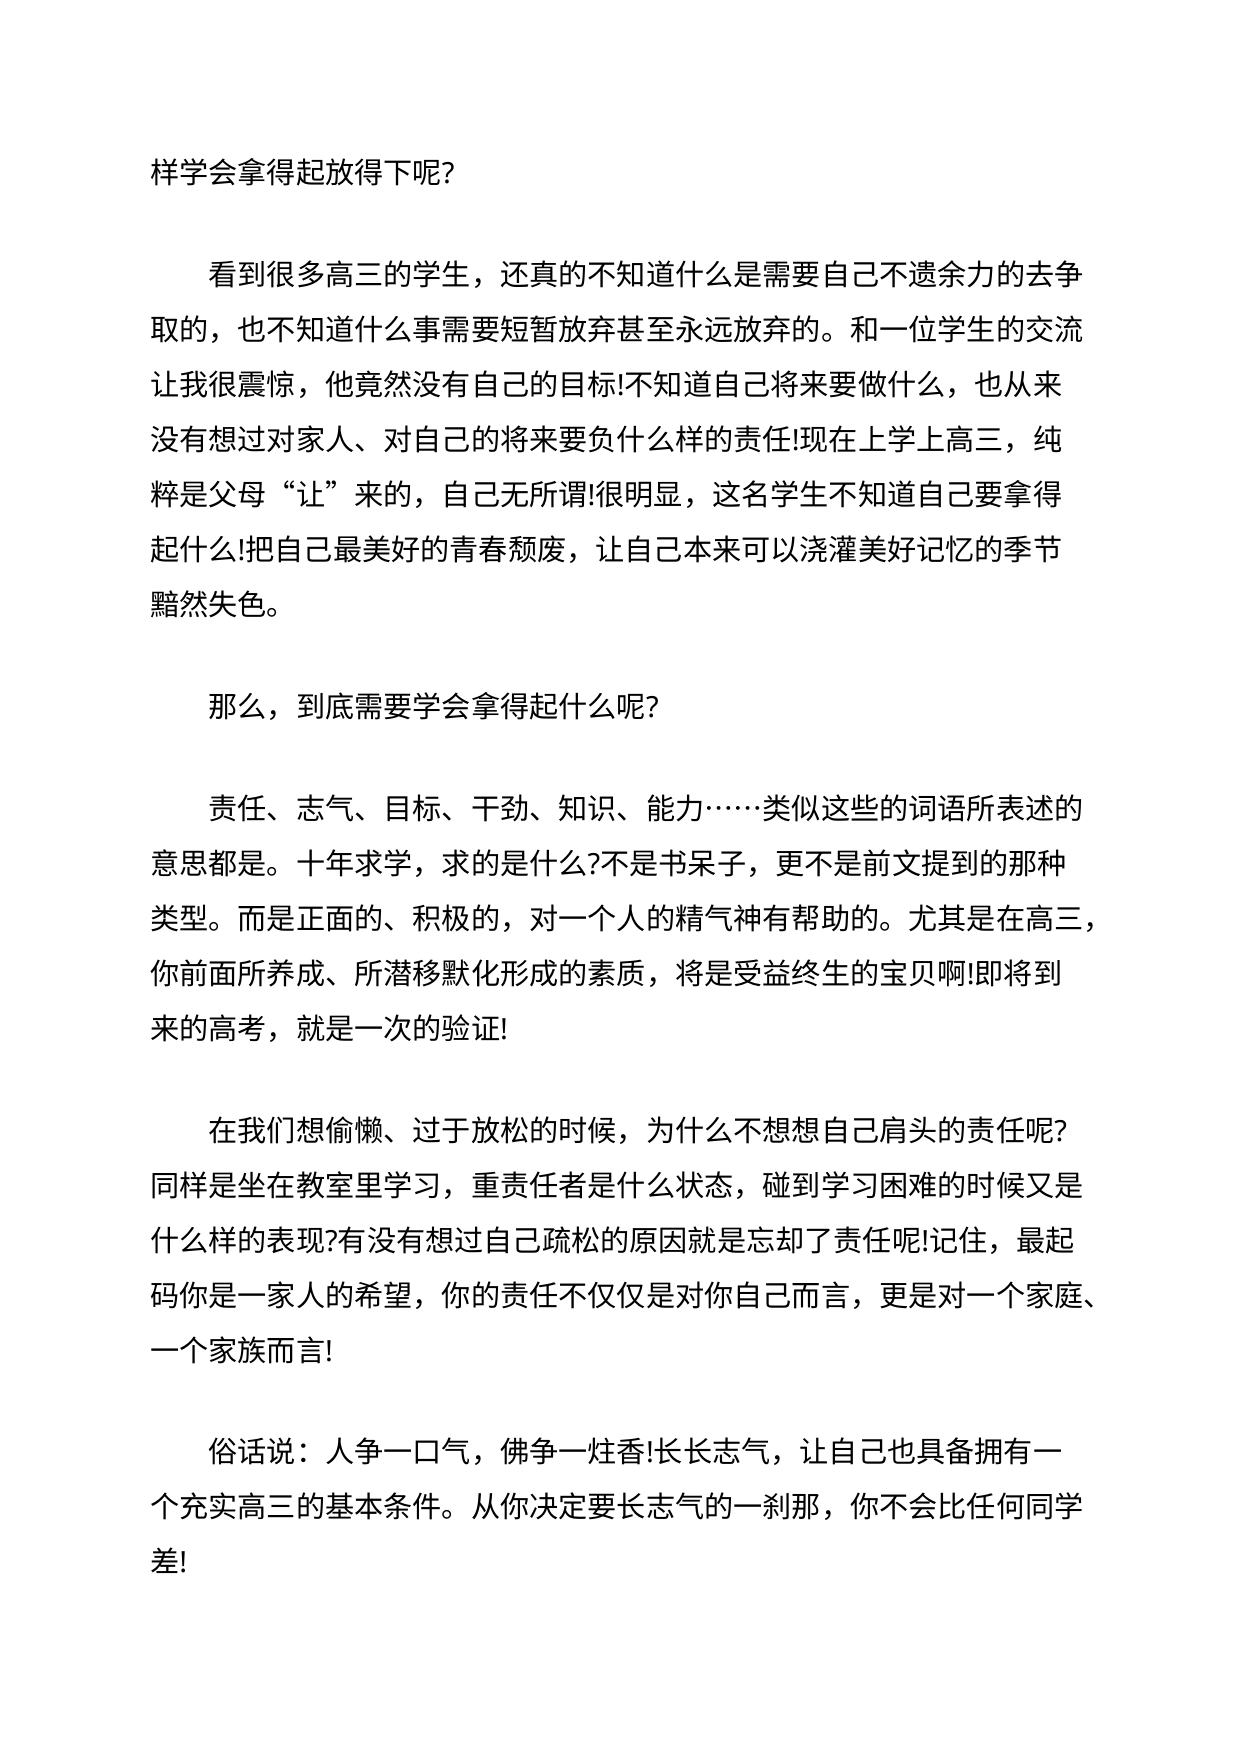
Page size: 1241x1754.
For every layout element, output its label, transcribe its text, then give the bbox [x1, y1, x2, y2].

text 俗话说：人争一口气，佛争一炷香!长长志气，让自己也具备拥有一个充实高三的基本条件。从你决定要长志气的一刹那，你不会比任何同学差! [150, 1429, 1090, 1581]
text 责任、志气、目标、干劲、知识、能力……类似这些的词语所表述的意思都是。十年求学，求的是什么?不是书呆子，更不是前文提到的那种类型。而是正面的、积极的，对一个人的精气神有帮助的。尤其是在高三，你前面所养成、所潜移默化形成的素质，将是受益终生的宝贝啊!即将到来的高考，就是一次的验证! [150, 786, 1090, 1048]
text 看到很多高三的学生，还真的不知道什么是需要自己不遗余力的去争取的，也不知道什么事需要短暂放弃甚至永远放弃的。和一位学生的交流让我很震惊，他竟然没有自己的目标!不知道自己将来要做什么，也从来没有想过对家人、对自己的将来要负什么样的责任!现在上学上高三，纯粹是父母“让”来的，自己无所谓!很明显，这名学生不知道自己要拿得起什么!把自己最美好的青春颓废，让自己本来可以浇灌美好记忆的季节黯然失色。 [150, 252, 1090, 624]
text 在我们想偷懒、过于放松的时候，为什么不想想自己肩头的责任呢?同样是坐在教室里学习，重责任者是什么状态，碰到学习困难的时候又是什么样的表现?有没有想过自己疏松的原因就是忘却了责任呢!记住，最起码你是一家人的希望，你的责任不仅仅是对你自己而言，更是对一个家庭、一个家族而言! [150, 1107, 1090, 1369]
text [150, 150, 1090, 192]
text 那么，到底需要学会拿得起什么呢? [150, 683, 1090, 726]
